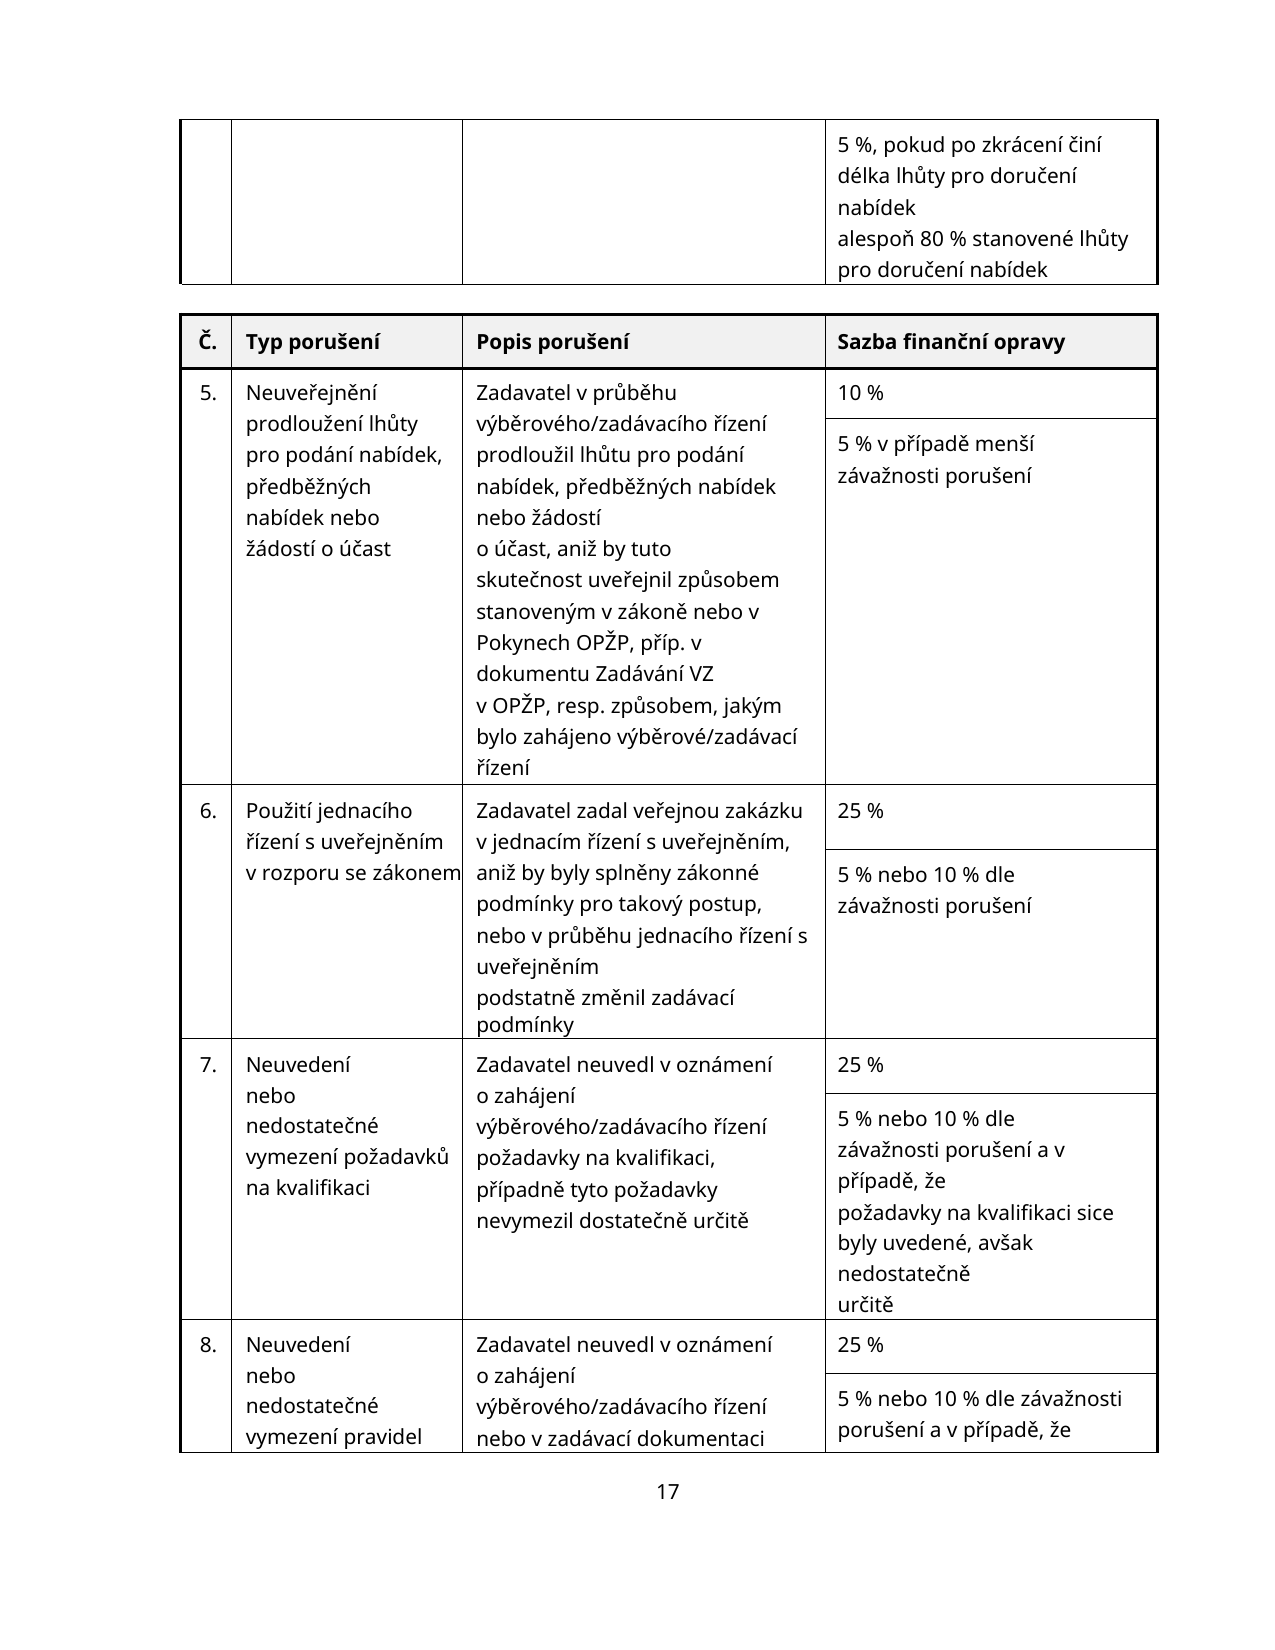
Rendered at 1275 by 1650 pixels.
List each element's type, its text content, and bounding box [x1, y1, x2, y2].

table_cell 5 % nebo 10 % dle závažnosti porušení [826, 850, 1156, 1038]
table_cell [826, 1374, 1156, 1452]
table_cell 10 % [826, 370, 1156, 418]
table_cell 25 % [826, 785, 1156, 849]
table_header Typ porušení [232, 316, 462, 367]
table_cell 25 % [826, 1039, 1156, 1092]
table_cell 25 % [826, 1320, 1156, 1373]
table_cell Zadavatel neuvedl v oznámení o zahájení výběrového/zadávacího řízení požadavky na kvalifikaci, případně tyto požadavky nevymezil dostatečně určitě [463, 1039, 825, 1318]
table_cell Zadavatel zadal veřejnou zakázku v jednacím řízení s uveřejněním, aniž by byly splněny zákonné podmínky pro takový postup, nebo v průběhu jednacího řízení s uveřejněním podstatně změnil zadávací podmínky [463, 785, 825, 1038]
table_cell Neuvedení nebo nedostatečné vymezení pravidel pro hodnocení nabídek [232, 1320, 462, 1452]
table_cell 6. [182, 785, 231, 1038]
table_cell Neuvedení nebo nedostatečné vymezení požadavků na kvalifikaci [232, 1039, 462, 1318]
table_cell 5 % nebo 10 % dle závažnosti porušení a v případě, že požadavky na kvalifikaci sice byly uvedené, avšak nedostatečně určitě [826, 1094, 1156, 1318]
table_header Č. [182, 316, 231, 367]
table_cell Použití jednacího řízení s uveřejněním v rozporu se zákonem [232, 785, 462, 1038]
table_header Popis porušení [463, 316, 825, 367]
table_cell 5 % v případě menší závažnosti porušení [826, 419, 1156, 784]
table_cell 7. [182, 1039, 231, 1318]
table_cell Neuveřejnění prodloužení lhůty pro podání nabídek, předběžných nabídek nebo žádostí o účast [232, 370, 462, 784]
table_cell 5. [182, 370, 231, 784]
table_cell 8. [182, 1320, 231, 1452]
table_cell 5 %, pokud po zkrácení činí délka lhůty pro doručení nabídek alespoň 80 % stanovené lhůty pro doručení nabídek [826, 120, 1156, 283]
table_cell Zadavatel neuvedl v oznámení o zahájení výběrového/zadávacího řízení nebo v zadávací dokumentaci pravidla pro hodnocení nabídek, případně pravidla pro hodnocení nabídek nevymezil dostatečně určitě [463, 1320, 825, 1452]
table_cell Zadavatel v průběhu výběrového/zadávacího řízení prodloužil lhůtu pro podání nabídek, předběžných nabídek nebo žádostí o účast, aniž by tuto skutečnost uveřejnil způsobem stanoveným v zákoně nebo v Pokynech OPŽP, příp. v dokumentu Zadávání VZ v OPŽP, resp. způsobem, jakým bylo zahájeno výběrové/zadávací řízení [463, 370, 825, 784]
table_header Sazba finanční opravy [826, 316, 1156, 367]
